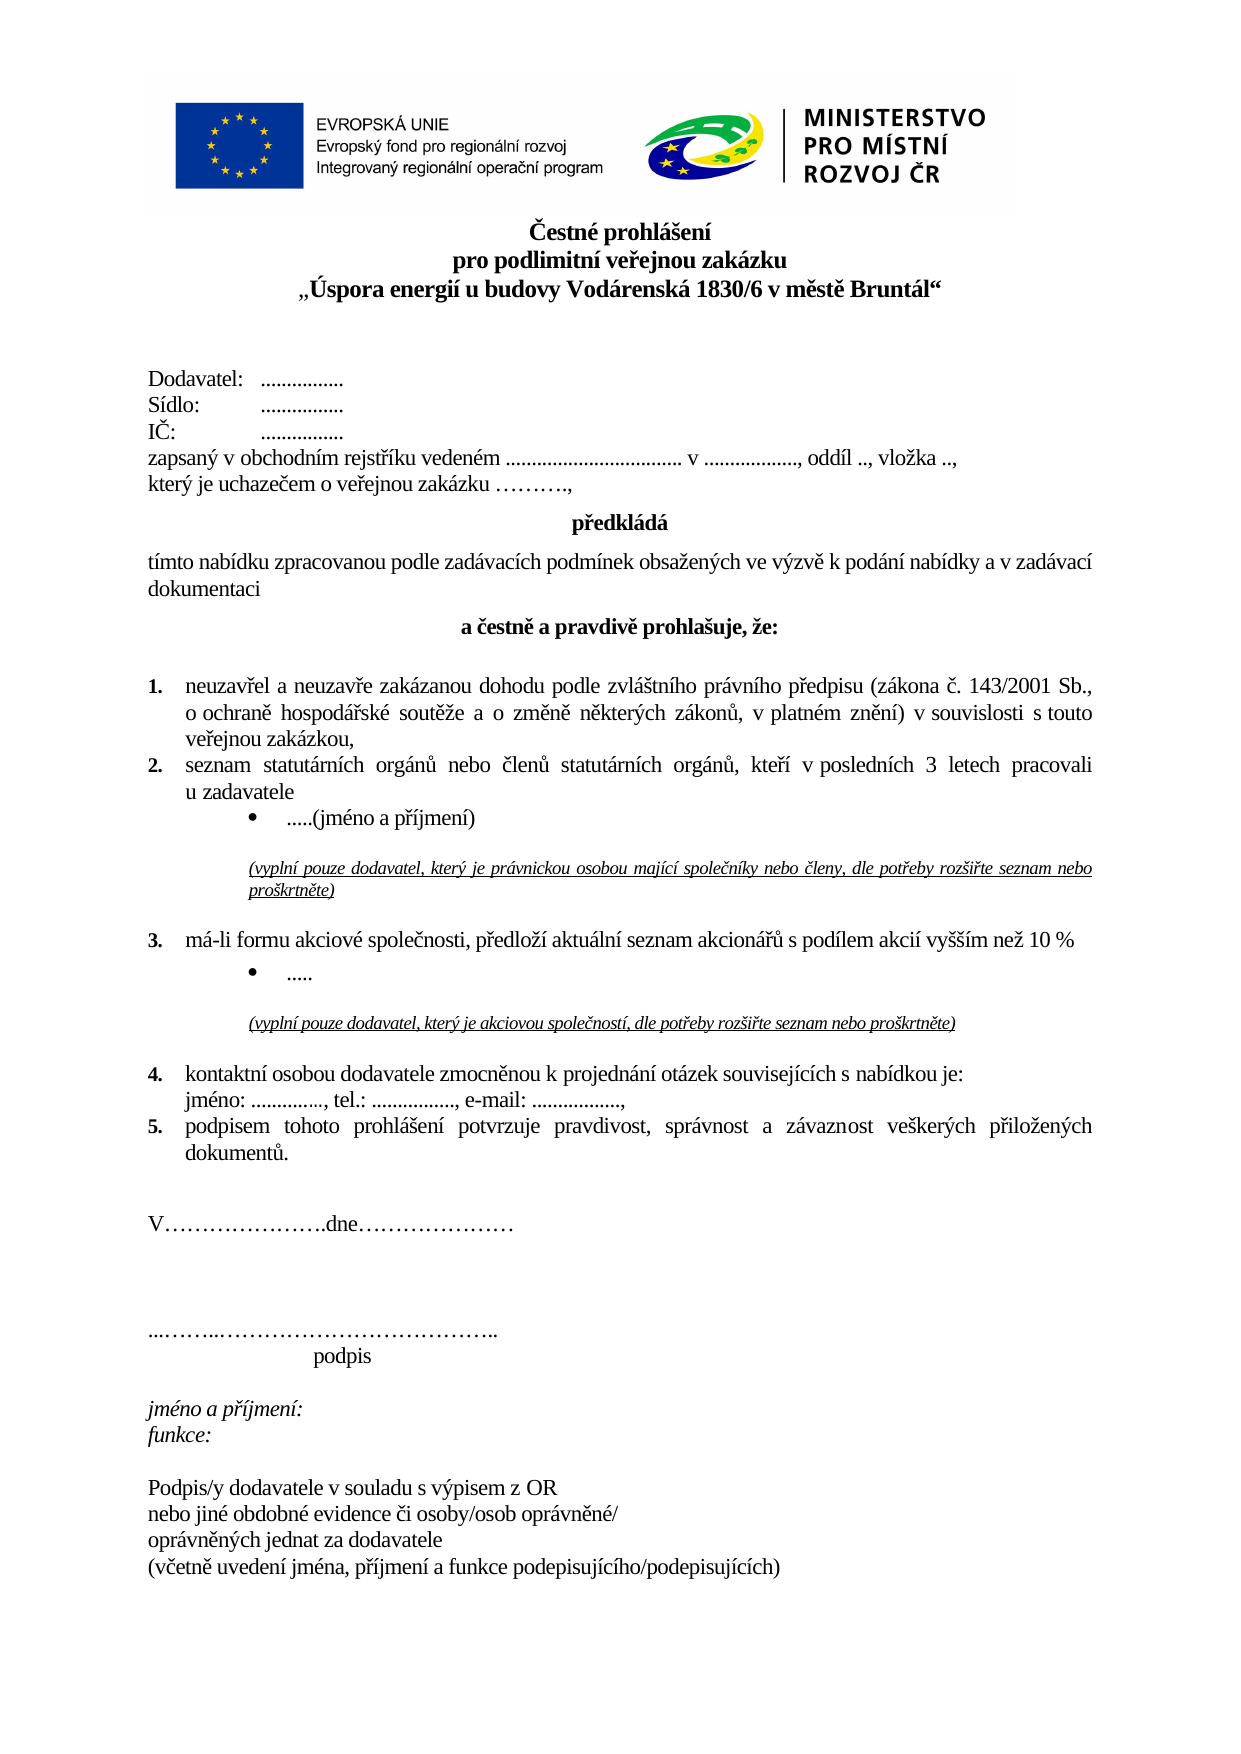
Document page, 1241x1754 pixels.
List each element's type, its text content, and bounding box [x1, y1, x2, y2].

list neuzavřel a neuzavře zakázanou dohodu podle zvláštního právního předpisu (zákona č. 143/2001 Sb., o ochraně hospodářské soutěže a o změně některých zákonů, v platném znění) v souvislosti s touto veřejnou zakázkou, [148, 672, 1093, 751]
text podpis [272, 1342, 1093, 1368]
text Dodavatel: ................ [148, 365, 1093, 391]
text pro podlimitní veřejnou zakázku [148, 245, 1093, 274]
text oprávněných jednat za dodavatele [148, 1526, 1093, 1553]
text zapsaný v obchodním rejstříku vedeném .................................. v .................., oddíl .., vložka .., [148, 444, 1093, 471]
text (včetně uvedení jména, příjmení a funkce podepisujícího/podepisujících) [148, 1553, 1093, 1579]
text funkce: [148, 1421, 1093, 1447]
text Sídlo: ................ [148, 391, 1093, 418]
text (vyplní pouze dodavatel, který je právnickou osobou mající společníky nebo členy, dle potřeby rozšiřte seznam nebo proškrtněte) [249, 857, 1093, 900]
list podpisem tohoto prohlášení potvrzuje pravdivost, správnost a závaznost veškerých přiložených dokumentů. [148, 1112, 1093, 1165]
text „Úspora energií u budovy Vodárenská 1830/6 v městě Bruntál“ [148, 274, 1093, 303]
text nebo jiné obdobné evidence či osoby/osob oprávněné/ [148, 1500, 1093, 1526]
list má-li formu akciové společnosti, předloží aktuální seznam akcionářů s podílem akcií vyšším než 10 % [148, 926, 1093, 953]
text IČ: ................ [148, 418, 1093, 444]
list seznam statutárních orgánů nebo členů statutárních orgánů, kteří v posledních 3 letech pracovali u zadavatele [148, 751, 1093, 804]
text Podpis/y dodavatele v souladu s výpisem z OR [148, 1474, 1093, 1500]
text jméno a příjmení: [148, 1395, 1093, 1421]
list ..... [249, 959, 1093, 985]
text V………………….dne………………… [148, 1210, 1093, 1237]
text předkládá [148, 509, 1093, 536]
text tímto nabídku zpracovanou podle zadávacích podmínek obsažených ve výzvě k podání nabídky a v zadávací dokumentaci [148, 548, 1093, 601]
text jméno: .............., tel.: ................, e-mail: ................., [185, 1086, 1093, 1112]
text (vyplní pouze dodavatel, který je akciovou společností, dle potřeby rozšiřte seznam nebo proškrtněte) [249, 1012, 1093, 1033]
text Čestné prohlášení [148, 217, 1093, 245]
list .....(jméno a příjmení) [249, 804, 1093, 831]
picture [147, 73, 1013, 217]
text ...……..……………………………….. [148, 1316, 1093, 1342]
list kontaktní osobou dodavatele zmocněnou k projednání otázek souvisejících s nabídkou je: [148, 1059, 1093, 1086]
text a čestně a pravdivě prohlašuje, že: [148, 613, 1093, 640]
text který je uchazečem o veřejnou zakázku ………., [148, 471, 1093, 497]
